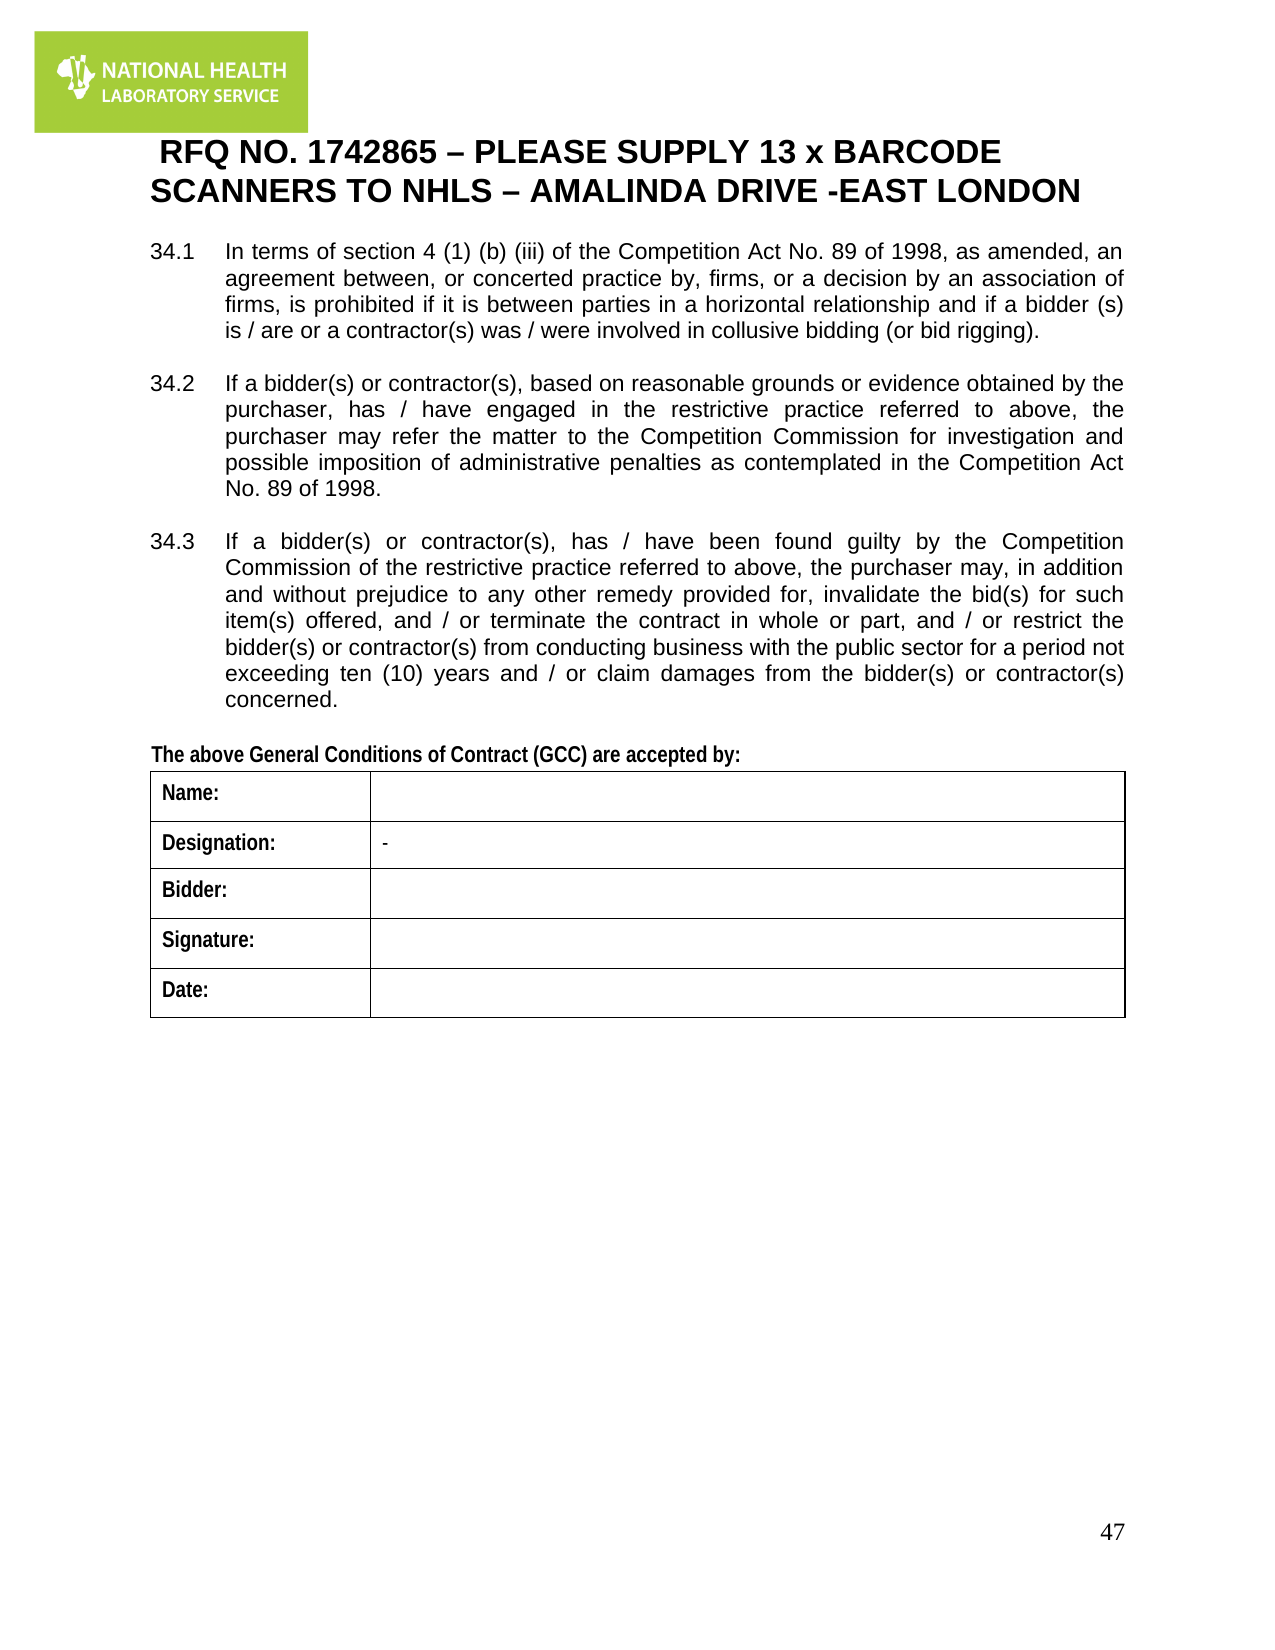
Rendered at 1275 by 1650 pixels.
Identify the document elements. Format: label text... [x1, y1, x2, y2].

text The above General Conditions of Contract (GCC) are accepted by: [151, 741, 1125, 768]
text 34.1 In terms of section 4 (1) (b) (iii) of the Competition Act No. 89 of 1998, as amended, an agreement between, or concerted practice by, firms, or a decision by an association of firms, is prohibited if it is between parties in a horizontal relationship and if a bidder (s) is / are or a contractor(s) was / were involved in collusive bidding (or bid rigging). [150, 238, 1125, 343]
table_header [371, 772, 1124, 821]
table_cell Bidder: [151, 869, 370, 918]
table_cell Designation: [151, 822, 370, 868]
table_cell - [371, 822, 1124, 868]
table_header Name: [151, 772, 370, 821]
table_cell Date: [151, 969, 370, 1017]
text 34.3 If a bidder(s) or contractor(s), has / have been found guilty by the Competition Commission of the restrictive practice referred to above, the purchaser may, in addition and without prejudice to any other remedy provided for, invalidate the bid(s) for such item(s) offered, and / or terminate the contract in whole or part, and / or restrict the bidder(s) or contractor(s) from conducting business with the public sector for a period not exceeding ten (10) years and / or claim damages from the bidder(s) or contractor(s) concerned. [150, 528, 1125, 712]
table_cell [371, 869, 1124, 918]
table_cell Signature: [151, 919, 370, 967]
text 34.2 If a bidder(s) or contractor(s), based on reasonable grounds or evidence obtained by the purchaser, has / have engaged in the restrictive practice referred to above, the purchaser may refer the matter to the Competition Commission for investigation and possible imposition of administrative penalties as contemplated in the Competition Act No. 89 of 1998. [150, 370, 1125, 502]
table_cell [371, 969, 1124, 1017]
table_cell [371, 919, 1124, 967]
picture [34, 31, 309, 133]
